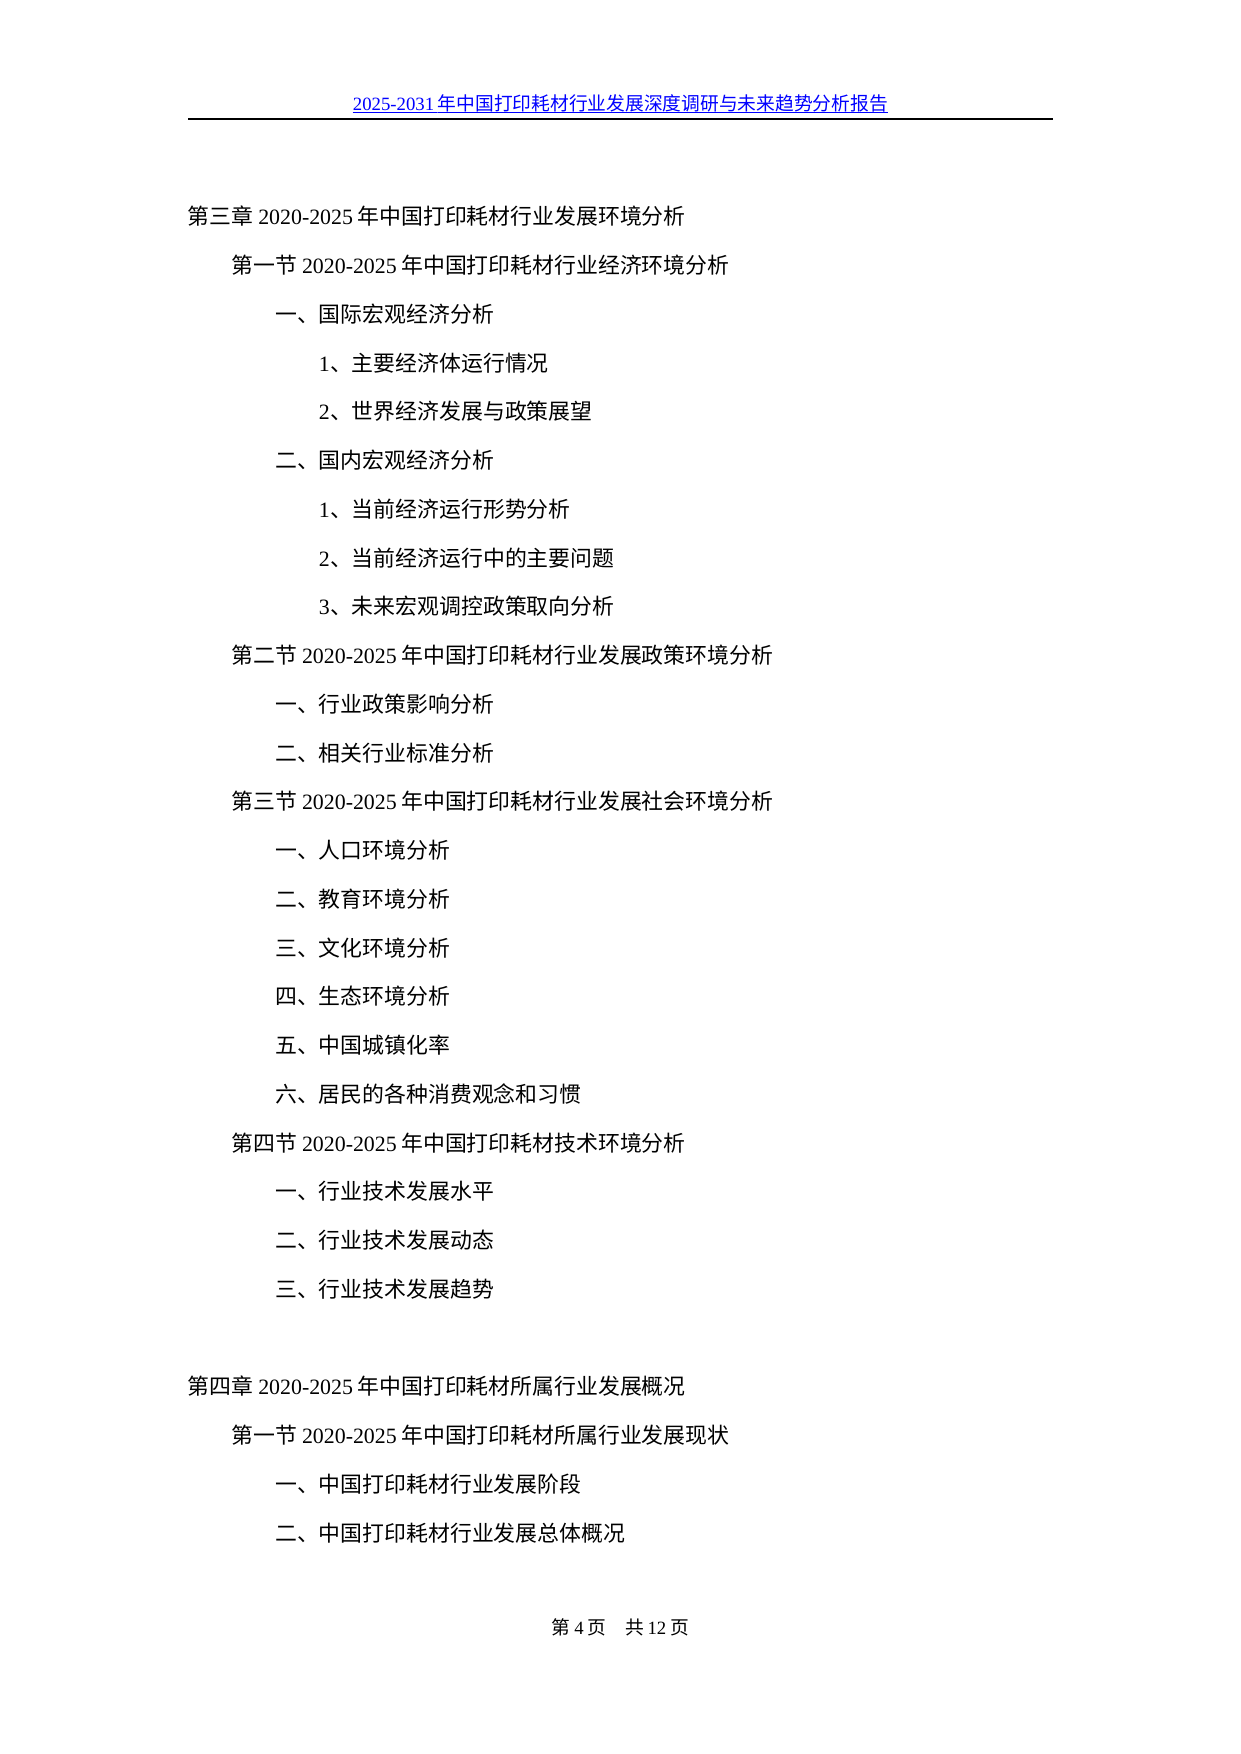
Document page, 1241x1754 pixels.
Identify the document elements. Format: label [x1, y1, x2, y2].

text [187, 150, 1053, 1548]
